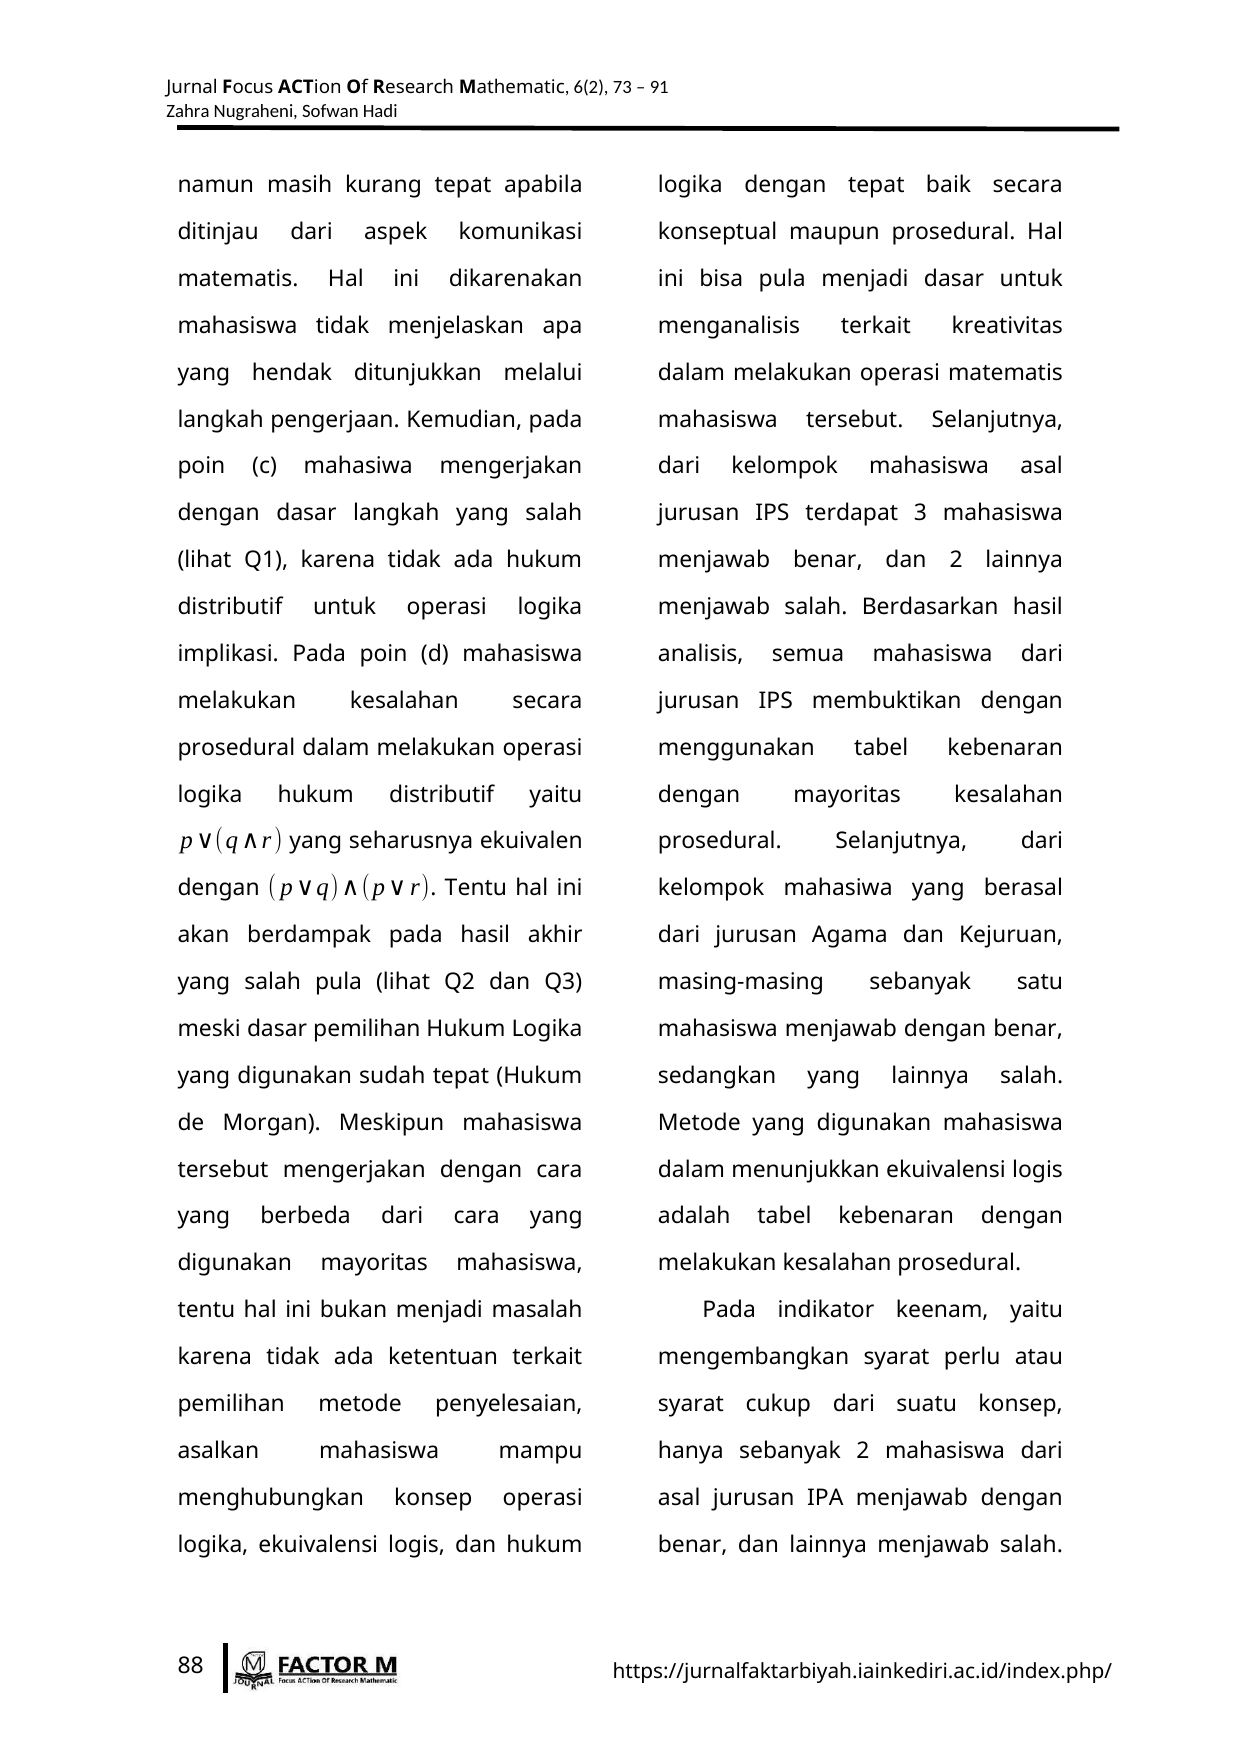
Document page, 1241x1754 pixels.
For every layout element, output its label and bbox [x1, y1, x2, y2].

text [177, 168, 583, 1559]
picture [225, 1647, 405, 1694]
text [658, 168, 1063, 1277]
text [658, 1293, 1063, 1559]
